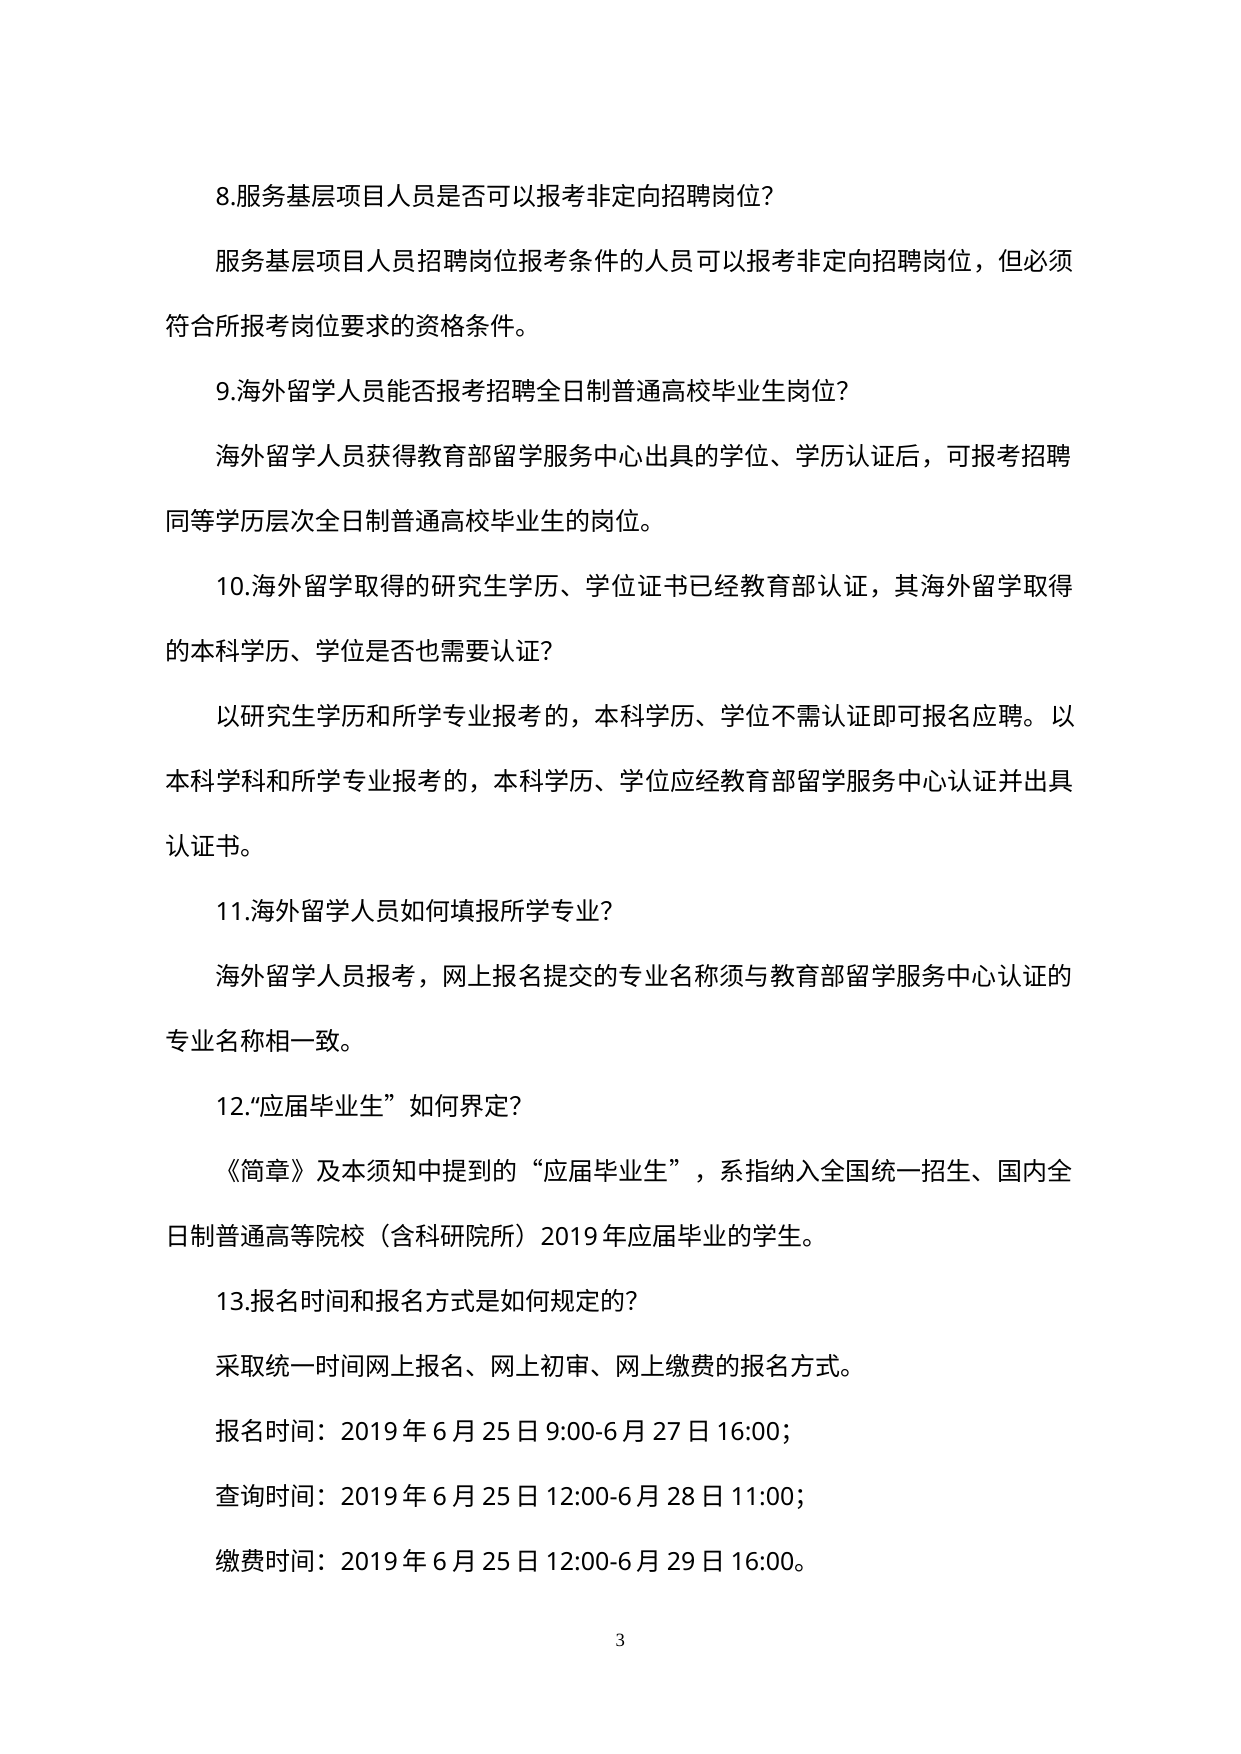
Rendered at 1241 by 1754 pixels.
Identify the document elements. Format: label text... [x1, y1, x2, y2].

text 海外留学人员获得教育部留学服务中心出具的学位、学历认证后，可报考招聘同等学历层次全日制普通高校毕业生的岗位。 [165, 422, 1075, 552]
text 13.报名时间和报名方式是如何规定的？ [165, 1267, 1075, 1332]
text 9.海外留学人员能否报考招聘全日制普通高校毕业生岗位？ [165, 357, 1075, 422]
text 服务基层项目人员招聘岗位报考条件的人员可以报考非定向招聘岗位，但必须符合所报考岗位要求的资格条件。 [165, 227, 1075, 357]
text 以研究生学历和所学专业报考的，本科学历、学位不需认证即可报名应聘。以本科学科和所学专业报考的，本科学历、学位应经教育部留学服务中心认证并出具认证书。 [165, 682, 1075, 877]
text 11.海外留学人员如何填报所学专业？ [165, 877, 1075, 942]
text 缴费时间：2019年6月25日12:00-6月29日16:00。 [165, 1527, 1075, 1592]
text 采取统一时间网上报名、网上初审、网上缴费的报名方式。 [165, 1332, 1075, 1397]
text 10.海外留学取得的研究生学历、学位证书已经教育部认证，其海外留学取得的本科学历、学位是否也需要认证？ [165, 552, 1075, 682]
text 查询时间：2019年6月25日12:00-6月28日11:00； [165, 1462, 1075, 1527]
text 海外留学人员报考，网上报名提交的专业名称须与教育部留学服务中心认证的专业名称相一致。 [165, 942, 1075, 1072]
text 12.“应届毕业生”如何界定？ [165, 1072, 1075, 1137]
text 《简章》及本须知中提到的“应届毕业生”，系指纳入全国统一招生、国内全日制普通高等院校（含科研院所）2019年应届毕业的学生。 [165, 1137, 1075, 1267]
text 8.服务基层项目人员是否可以报考非定向招聘岗位？ [165, 162, 1075, 227]
text 报名时间：2019年6月25日9:00-6月27日16:00； [165, 1397, 1075, 1462]
